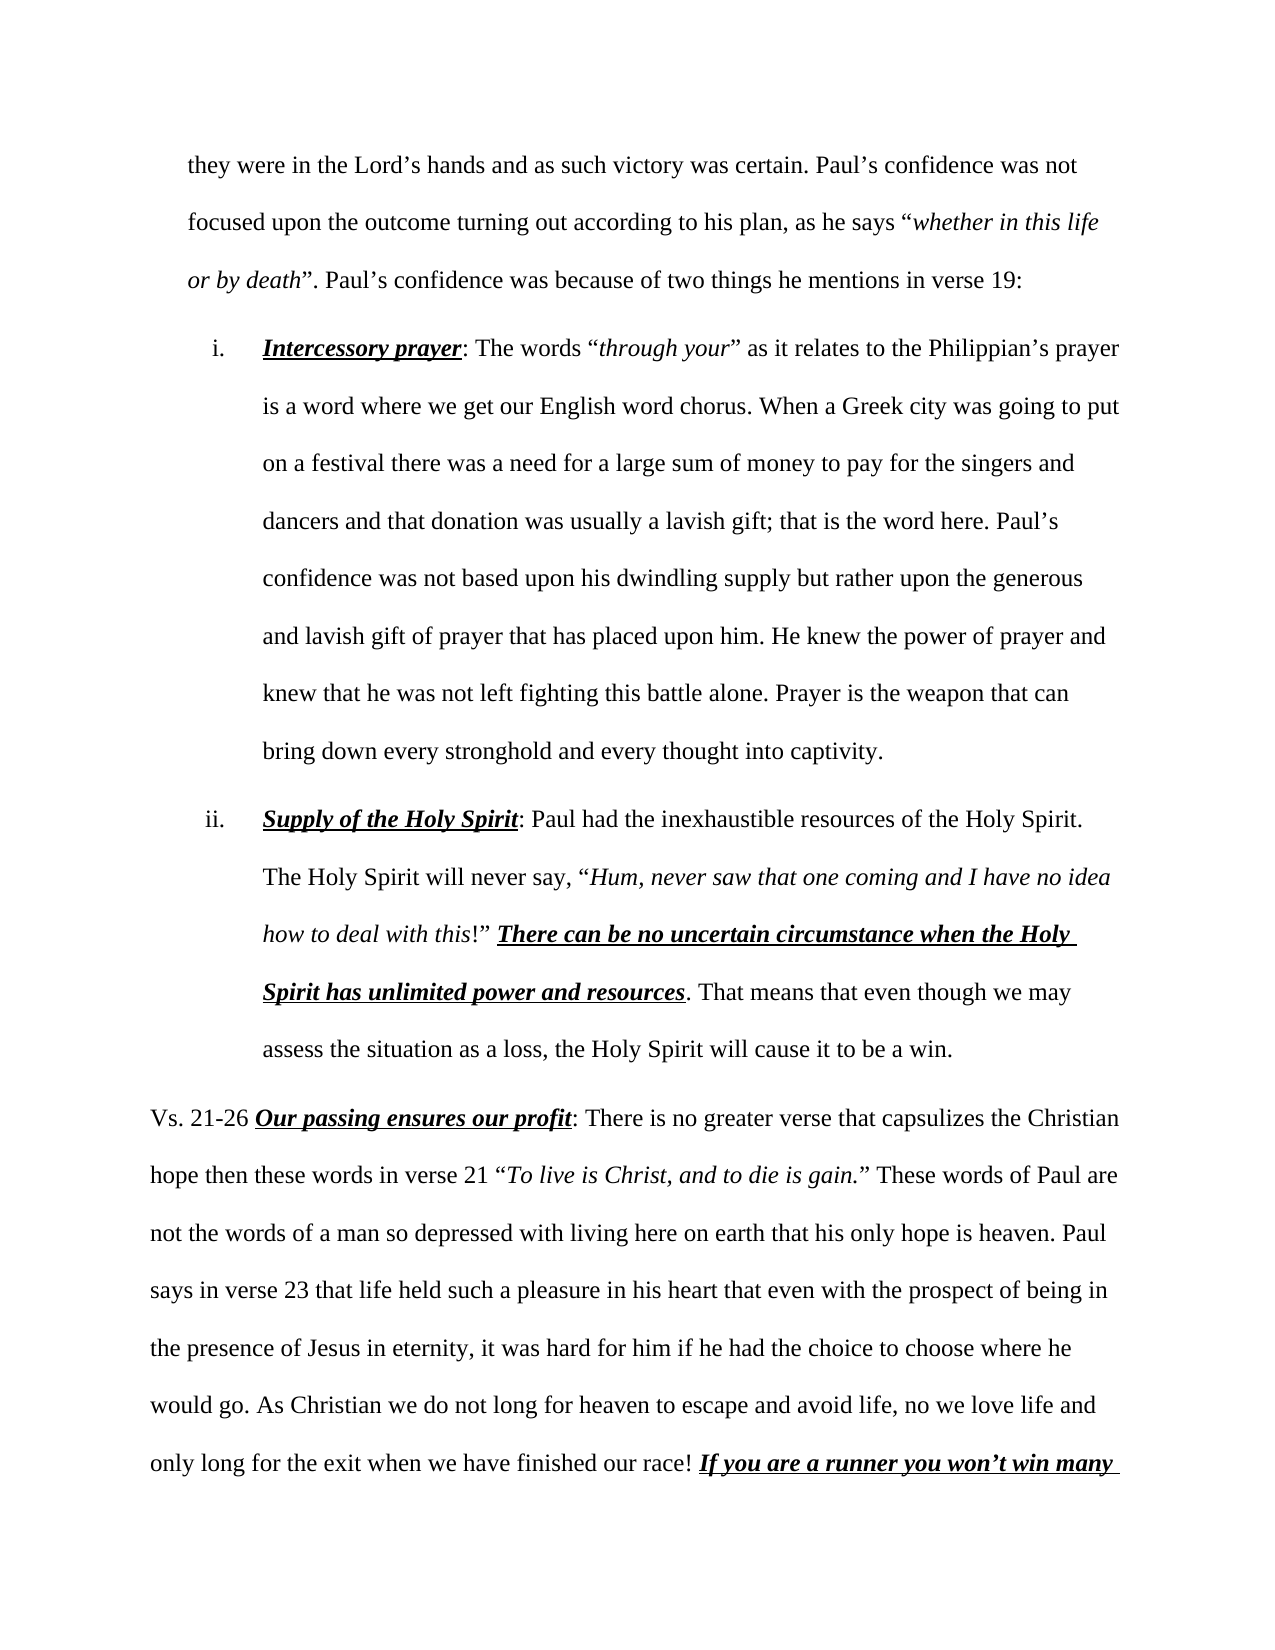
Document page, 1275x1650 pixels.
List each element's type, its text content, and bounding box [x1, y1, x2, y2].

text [150, 1103, 1125, 1477]
list Supply of the Holy Spirit: Paul had the inexhaustible resources of the Holy Spirit. The Holy Spirit will never say, “Hum, never saw that one coming and I have no idea how to deal with this!” There can be no uncertain circumstance when the Holy Spirit has unlimited power and resources. That means that even though we may assess the situation as a loss, the Holy Spirit will cause it to be a win. [225, 804, 1125, 1063]
list Intercessory prayer: The words “through your” as it relates to the Philippian’s prayer is a word where we get our English word chorus. When a Greek city was going to put on a festival there was a need for a large sum of money to pay for the singers and dancers and that donation was usually a lavish gift; that is the word here. Paul’s confidence was not based upon his dwindling supply but rather upon the generous and lavish gift of prayer that has placed upon him. He knew the power of prayer and knew that he was not left fighting this battle alone. Prayer is the weapon that can bring down every stronghold and every thought into captivity. [225, 333, 1125, 765]
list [150, 150, 1125, 294]
